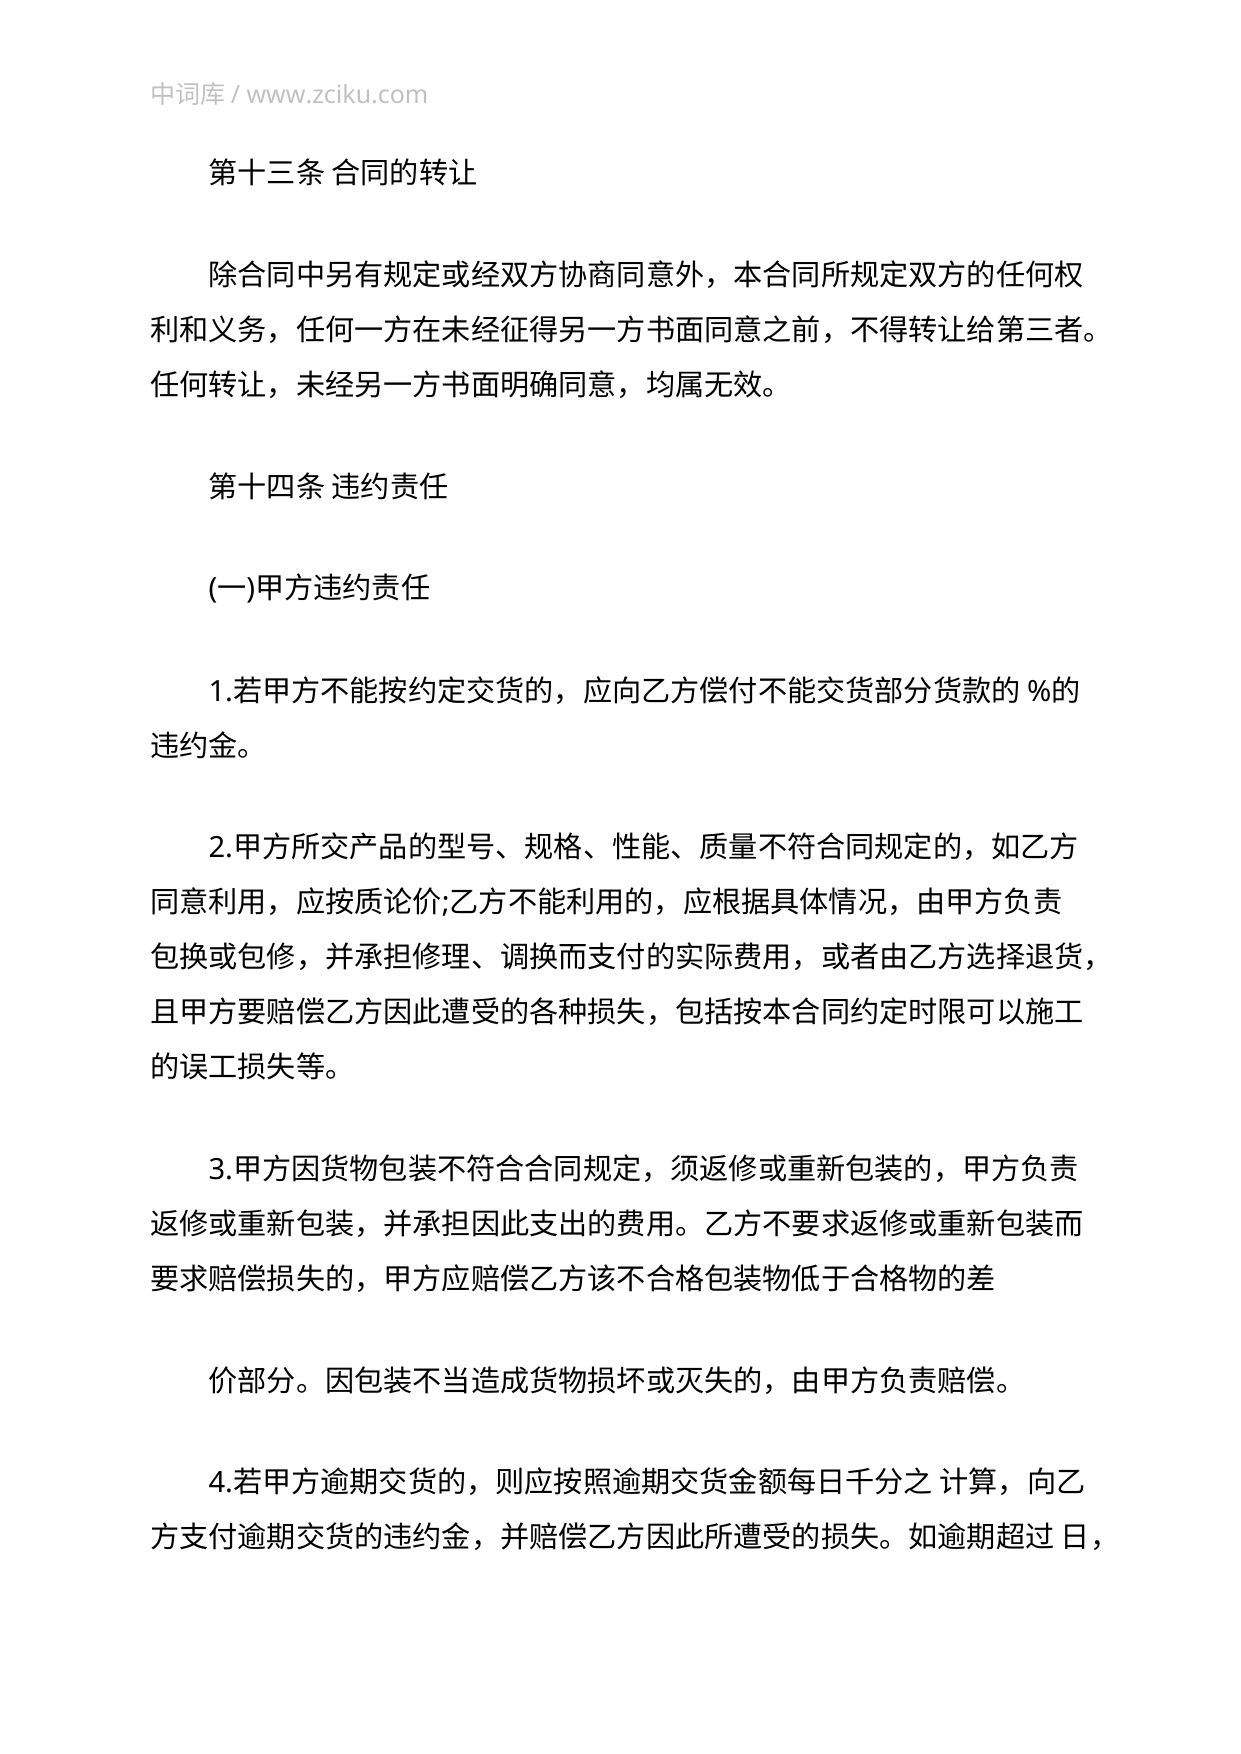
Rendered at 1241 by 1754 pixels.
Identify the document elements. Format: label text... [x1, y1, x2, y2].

text 第十四条 违约责任 [150, 463, 1090, 506]
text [150, 1459, 1090, 1556]
text 除合同中另有规定或经双方协商同意外，本合同所规定双方的任何权利和义务，任何一方在未经征得另一方书面同意之前，不得转让给第三者。任何转让，未经另一方书面明确同意，均属无效。 [150, 252, 1090, 404]
text (一)甲方违约责任 [150, 565, 1090, 607]
text 第十三条 合同的转让 [150, 150, 1090, 192]
text 价部分。因包装不当造成货物损坏或灭失的，由甲方负责赔偿。 [150, 1357, 1090, 1399]
text 3.甲方因货物包装不符合合同规定，须返修或重新包装的，甲方负责返修或重新包装，并承担因此支出的费用。乙方不要求返修或重新包装而要求赔偿损失的，甲方应赔偿乙方该不合格包装物低于合格物的差 [150, 1145, 1090, 1298]
text 1.若甲方不能按约定交货的，应向乙方偿付不能交货部分货款的 %的违约金。 [150, 667, 1090, 764]
text 2.甲方所交产品的型号、规格、性能、质量不符合同规定的，如乙方同意利用，应按质论价;乙方不能利用的，应根据具体情况，由甲方负责包换或包修，并承担修理、调换而支付的实际费用，或者由乙方选择退货，且甲方要赔偿乙方因此遭受的各种损失，包括按本合同约定时限可以施工的误工损失等。 [150, 824, 1090, 1086]
